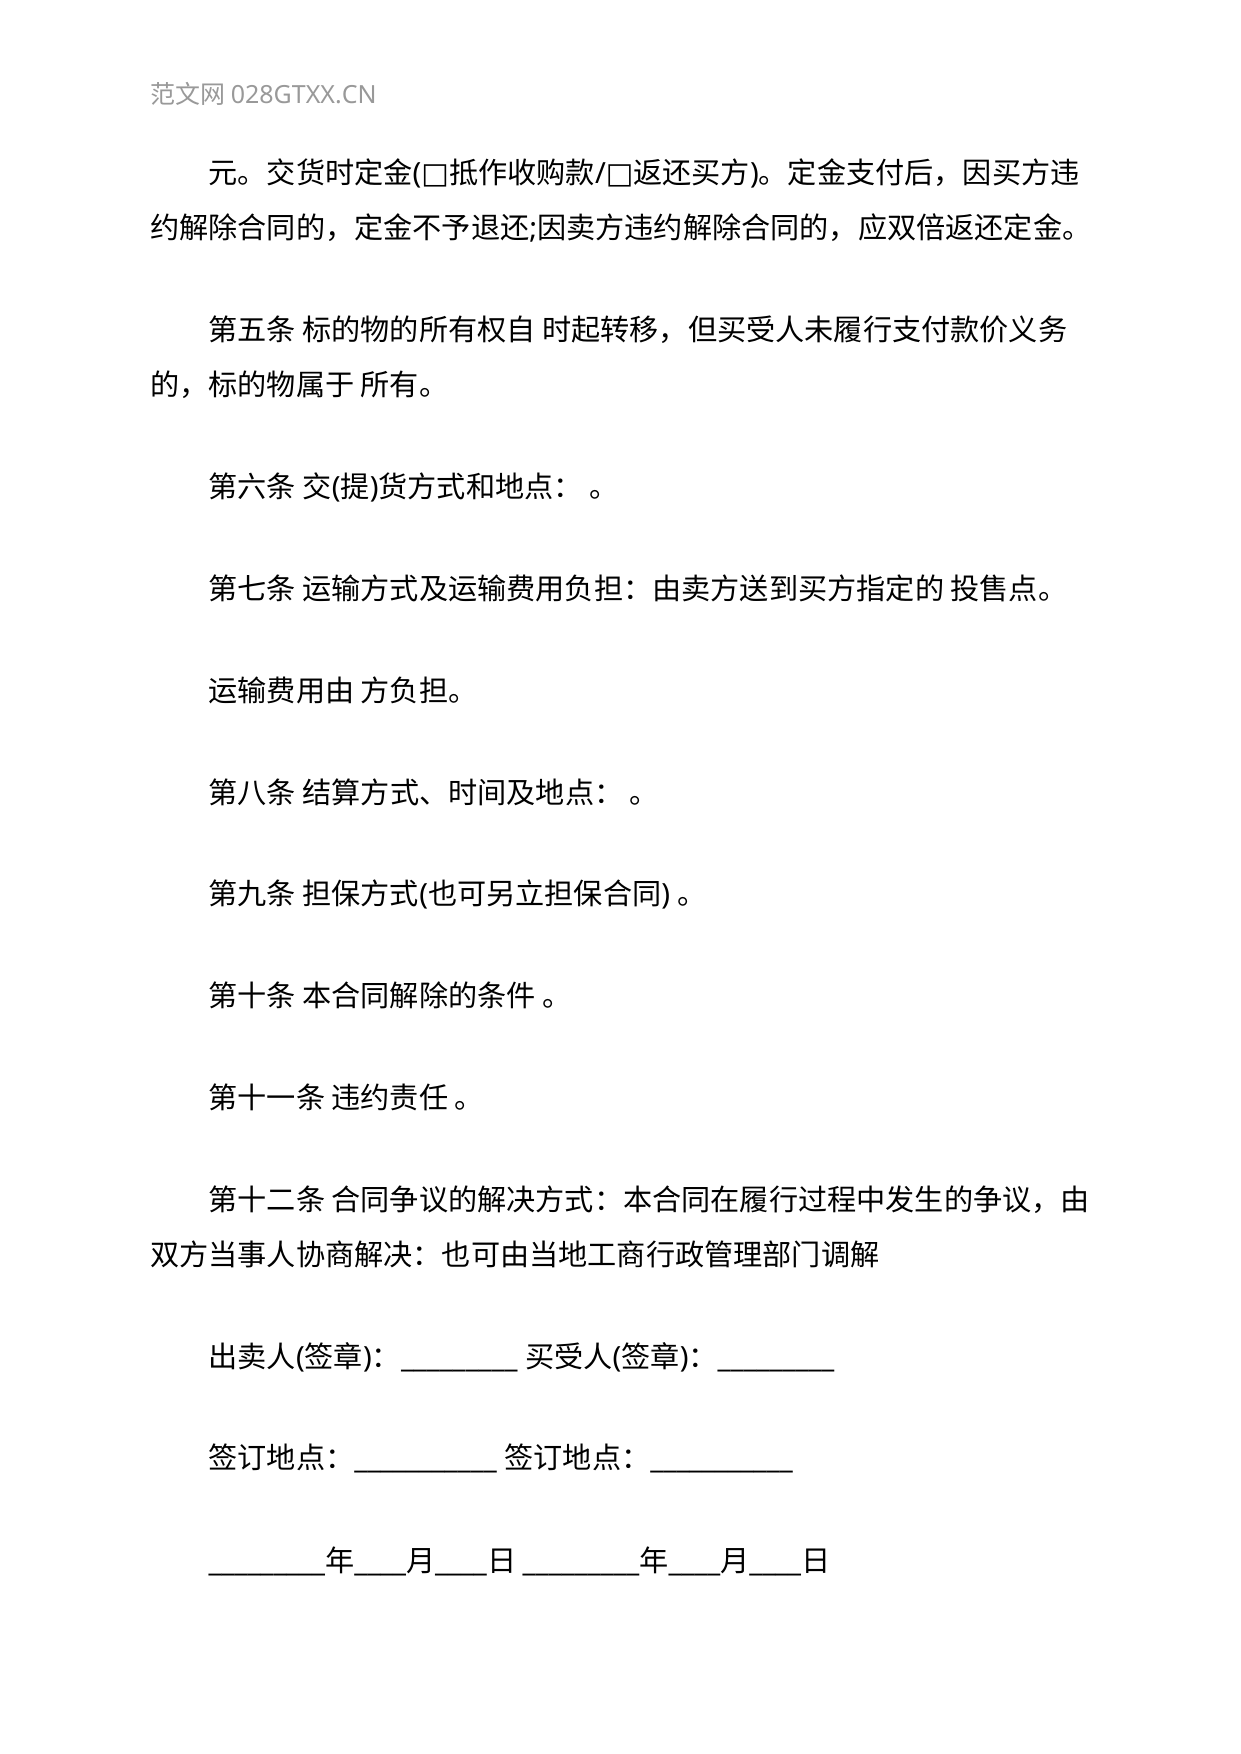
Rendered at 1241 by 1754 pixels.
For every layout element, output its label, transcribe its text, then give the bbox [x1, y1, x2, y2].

text 第十条 本合同解除的条件 。 [150, 973, 1090, 1015]
text 第十二条 合同争议的解决方式：本合同在履行过程中发生的争议，由双方当事人协商解决：也可由当地工商行政管理部门调解 [150, 1176, 1090, 1274]
text 出卖人(签章)：_________ 买受人(签章)：_________ [150, 1333, 1090, 1376]
text 运输费用由 方负担。 [150, 667, 1090, 710]
text 第七条 运输方式及运输费用负担：由卖方送到买方指定的 投售点。 [150, 566, 1090, 608]
text _________年____月____日 _________年____月____日 [150, 1537, 1090, 1579]
text 第五条 标的物的所有权自 时起转移，但买受人未履行支付款价义务的，标的物属于 所有。 [150, 307, 1090, 404]
text 元。交货时定金(□抵作收购款/□返还买方)。定金支付后，因买方违约解除合同的，定金不予退还;因卖方违约解除合同的，应双倍返还定金。 [150, 150, 1090, 247]
text 第六条 交(提)货方式和地点： 。 [150, 464, 1090, 506]
text 签订地点：___________ 签订地点：___________ [150, 1435, 1090, 1477]
text 第十一条 违约责任 。 [150, 1075, 1090, 1117]
text 第八条 结算方式、时间及地点： 。 [150, 769, 1090, 811]
text 第九条 担保方式(也可另立担保合同) 。 [150, 871, 1090, 913]
